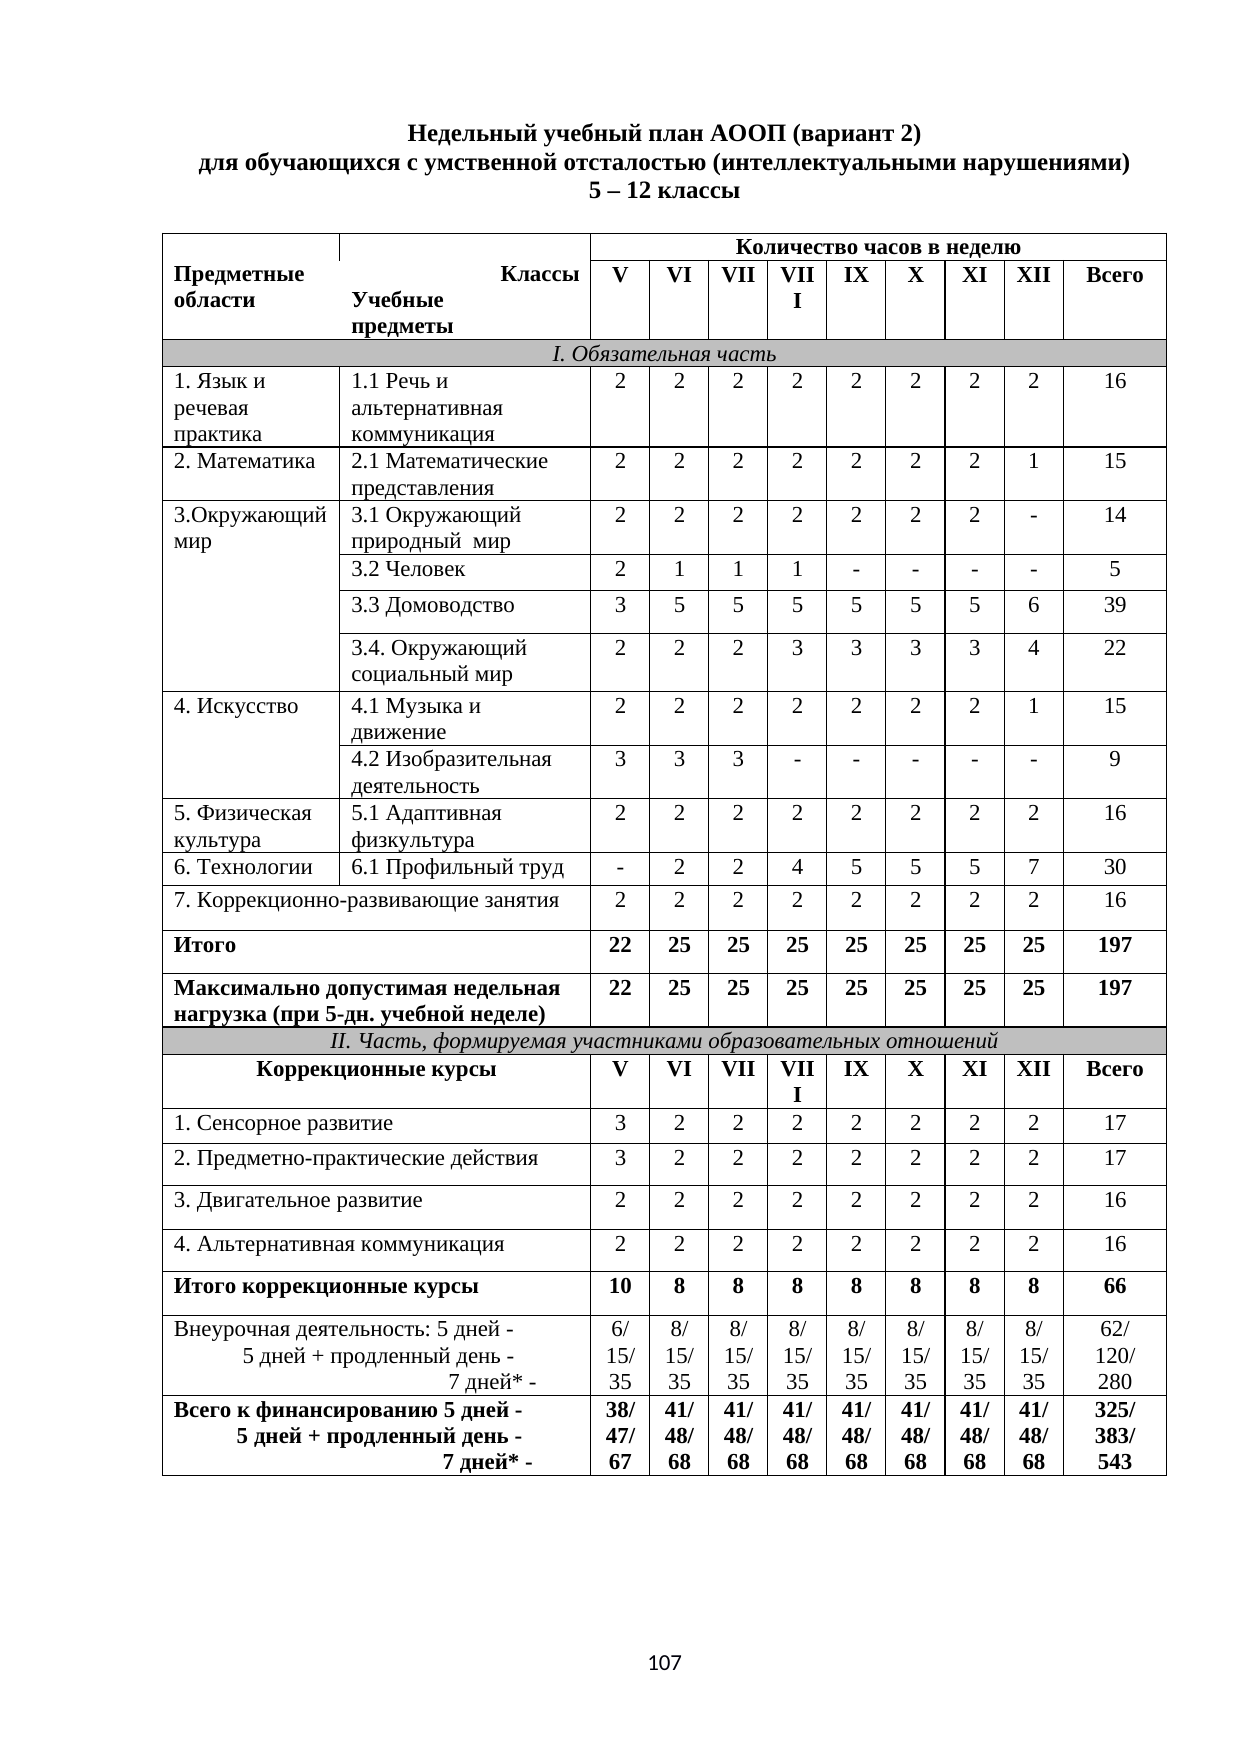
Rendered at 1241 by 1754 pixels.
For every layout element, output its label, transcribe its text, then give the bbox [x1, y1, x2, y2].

table_cell 3 [709, 746, 767, 798]
table_cell 2 [709, 634, 767, 691]
table_cell 2 [650, 367, 708, 446]
table_cell IX [827, 1055, 885, 1108]
table_cell 17 [1064, 1144, 1166, 1185]
table_cell XI [946, 261, 1004, 339]
table_cell 197 [1064, 974, 1166, 1026]
table_cell 2 [946, 1109, 1004, 1142]
table_cell - [886, 555, 944, 590]
table_header Количество часов в неделю [591, 234, 1166, 260]
table_cell 2 [1005, 1144, 1063, 1185]
table_cell 2 [886, 448, 944, 500]
table_cell 25 [886, 974, 944, 1026]
table_cell 2. Математика [163, 448, 339, 500]
table_cell 2 [709, 1186, 767, 1229]
table_cell 2 [768, 692, 826, 744]
table_cell 1 [1005, 692, 1063, 744]
table_cell 2 [591, 448, 649, 500]
table_header Предметные области [163, 234, 340, 339]
table_cell 2 [768, 1230, 826, 1271]
table_cell 3 [886, 634, 944, 691]
table_cell 2 [886, 1144, 944, 1185]
table_cell IX [827, 261, 885, 339]
table_cell 5 [827, 853, 885, 885]
table_cell 22 [591, 974, 649, 1026]
table_header Классы Учебные предметы [340, 234, 590, 339]
table_cell 2 [1005, 1109, 1063, 1142]
table_cell 62/ 120/ 280 [1064, 1316, 1166, 1394]
table_cell 25 [709, 974, 767, 1026]
table_cell 17 [1064, 1109, 1166, 1142]
table_cell 8/ 15/ 35 [946, 1316, 1004, 1394]
table_cell 25 [768, 974, 826, 1026]
table_cell 2 [650, 1230, 708, 1271]
table_cell 2 [591, 886, 649, 930]
table_cell 25 [1005, 974, 1063, 1026]
table_cell 2 [886, 1230, 944, 1271]
table_cell 2 [827, 1144, 885, 1185]
table_cell 8 [768, 1272, 826, 1314]
table_cell Максимально допустимая недельная нагрузка (при 5-дн. учебной неделе) [163, 974, 590, 1026]
table_cell 41/ 48/ 68 [886, 1396, 944, 1475]
table_cell 2 [827, 501, 885, 554]
text Недельный учебный план АООП (вариант 2) для обучающихся с умственной отсталостью (интеллектуальными нарушениями) [177, 118, 1152, 176]
table_cell - [591, 853, 649, 885]
table_cell XI [946, 1055, 1004, 1108]
table_cell 2 [946, 1186, 1004, 1229]
table_cell 2 [827, 1230, 885, 1271]
table_cell 3.Окружающий мир [163, 501, 339, 691]
table_cell 1 [1005, 448, 1063, 500]
table_cell 2 [886, 367, 944, 446]
table_cell 25 [827, 931, 885, 973]
table_cell 15 [1064, 692, 1166, 744]
table_cell 4. Альтернативная коммуникация [163, 1230, 590, 1271]
table_cell 2 [946, 448, 1004, 500]
table_cell 2 [709, 692, 767, 744]
table_cell 15 [1064, 448, 1166, 500]
table_cell 8/ 15/ 35 [768, 1316, 826, 1394]
table_cell 5 [946, 853, 1004, 885]
table_cell XII [1005, 261, 1063, 339]
table_cell 2. Предметно-практические действия [163, 1144, 590, 1185]
table_cell V [591, 1055, 649, 1108]
table_cell 2 [768, 886, 826, 930]
table_cell 3.4. Окружающий социальный мир [340, 634, 590, 691]
table_cell 25 [650, 931, 708, 973]
table_cell 8/ 15/ 35 [886, 1316, 944, 1394]
table_cell 2 [650, 692, 708, 744]
table_cell 2 [591, 1186, 649, 1229]
table_cell 2 [886, 1109, 944, 1142]
table_cell 7. Коррекционно-развивающие занятия [163, 886, 590, 930]
table_cell 25 [709, 931, 767, 973]
table_cell 2 [886, 886, 944, 930]
table_cell 4.1 Музыка и движение [340, 692, 590, 744]
table_cell 9 [1064, 746, 1166, 798]
table_cell - [768, 746, 826, 798]
table_cell 25 [886, 931, 944, 973]
table_cell X [886, 261, 944, 339]
table_cell - [1005, 501, 1063, 554]
text 5 – 12 классы [177, 176, 1152, 204]
table_cell 5.1 Адаптивная физкультура [340, 799, 590, 852]
table_cell 1.1 Речь и альтернативная коммуникация [340, 367, 590, 446]
table_cell 16 [1064, 1186, 1166, 1229]
table_cell 8 [650, 1272, 708, 1314]
table_cell 4. Искусство [163, 692, 339, 798]
table_cell 2 [768, 448, 826, 500]
table_cell 25 [650, 974, 708, 1026]
table_cell 2 [650, 1109, 708, 1142]
table_cell 41/ 48/ 68 [650, 1396, 708, 1475]
table_cell 2 [946, 799, 1004, 852]
table_cell Коррекционные курсы [163, 1055, 590, 1108]
table_cell 41/ 48/ 68 [709, 1396, 767, 1475]
table_cell 3.3 Домоводство [340, 591, 590, 633]
table_cell 2 [768, 1144, 826, 1185]
table_cell Внеурочная деятельность: 5 дней - 5 дней + продленный день - 7 дней* - [163, 1316, 590, 1394]
table_cell 2 [709, 501, 767, 554]
table_cell 8 [709, 1272, 767, 1314]
table_cell 5 [886, 853, 944, 885]
table_cell 8/ 15/ 35 [827, 1316, 885, 1394]
table_cell 2 [946, 501, 1004, 554]
table_cell 2 [768, 1186, 826, 1229]
table_cell 41/ 48/ 68 [1005, 1396, 1063, 1475]
table_cell 2 [768, 367, 826, 446]
table_cell 2 [1005, 1186, 1063, 1229]
table_cell 1. Сенсорное развитие [163, 1109, 590, 1142]
table_cell 8/ 15/ 35 [650, 1316, 708, 1394]
table_cell Всего к финансированию 5 дней - 5 дней + продленный день - 7 дней* - [163, 1396, 590, 1475]
table_cell 16 [1064, 799, 1166, 852]
table_cell 2 [886, 501, 944, 554]
table_cell 16 [1064, 1230, 1166, 1271]
table_cell - [946, 746, 1004, 798]
table_cell 2 [591, 501, 649, 554]
table_cell 4.2 Изобразительная деятельность [340, 746, 590, 798]
table_cell 2 [650, 448, 708, 500]
table_cell 5 [650, 591, 708, 633]
table_cell 2 [827, 799, 885, 852]
table_cell 2 [827, 448, 885, 500]
table_cell 2 [650, 1186, 708, 1229]
table_cell 2.1 Математические представления [340, 448, 590, 500]
table_cell 5 [768, 591, 826, 633]
table_cell 8/ 15/ 35 [709, 1316, 767, 1394]
table_cell 2 [768, 799, 826, 852]
table_cell 2 [946, 692, 1004, 744]
table_cell 6 [1005, 591, 1063, 633]
table_cell - [1005, 746, 1063, 798]
table_cell 3. Двигательное развитие [163, 1186, 590, 1229]
table_cell 3 [591, 746, 649, 798]
table_cell 2 [650, 501, 708, 554]
table_cell 2 [650, 1144, 708, 1185]
table_cell 2 [886, 692, 944, 744]
table_cell 16 [1064, 886, 1166, 930]
table_cell VIII [768, 261, 826, 339]
table_cell 2 [650, 886, 708, 930]
table_cell 2 [1005, 886, 1063, 930]
table_cell 2 [768, 501, 826, 554]
table_cell 2 [946, 1230, 1004, 1271]
table_cell 2 [886, 1186, 944, 1229]
table_cell 2 [591, 634, 649, 691]
table_cell - [827, 555, 885, 590]
table_cell 3 [650, 746, 708, 798]
table_cell Всего [1064, 1055, 1166, 1108]
table_cell 41/ 48/ 68 [946, 1396, 1004, 1475]
table_cell 7 [1005, 853, 1063, 885]
table_cell 16 [1064, 367, 1166, 446]
table_cell 2 [768, 1109, 826, 1142]
table_cell 2 [946, 1144, 1004, 1185]
table_cell 5 [827, 591, 885, 633]
table_cell 5 [1064, 555, 1166, 590]
table_cell 325/ 383/ 543 [1064, 1396, 1166, 1475]
table_cell 2 [1005, 1230, 1063, 1271]
table_cell 4 [768, 853, 826, 885]
table_cell 41/ 48/ 68 [768, 1396, 826, 1475]
table_cell 6.1 Профильный труд [340, 853, 590, 885]
table_cell 25 [946, 974, 1004, 1026]
table_cell 1. Язык и речевая практика [163, 367, 339, 446]
table_cell 5 [946, 591, 1004, 633]
table_cell 6. Технологии [163, 853, 339, 885]
table_cell - [946, 555, 1004, 590]
table_cell 1 [650, 555, 708, 590]
table_cell 8 [886, 1272, 944, 1314]
table_cell 3 [591, 1109, 649, 1142]
table_cell VIII [768, 1055, 826, 1108]
table_cell 2 [709, 799, 767, 852]
table_cell 2 [591, 799, 649, 852]
table_cell 3.1 Окружающий природный мир [340, 501, 590, 554]
table_cell 14 [1064, 501, 1166, 554]
table_cell 2 [591, 555, 649, 590]
table_cell 2 [827, 886, 885, 930]
table_cell Итого коррекционные курсы [163, 1272, 590, 1314]
table_cell X [886, 1055, 944, 1108]
table_cell 2 [591, 367, 649, 446]
table_cell 6/ 15/ 35 [591, 1316, 649, 1394]
table_cell 41/ 48/ 68 [827, 1396, 885, 1475]
table_cell 5 [709, 591, 767, 633]
table_cell 8 [1005, 1272, 1063, 1314]
table_cell 8 [946, 1272, 1004, 1314]
table_cell 5. Физическая культура [163, 799, 339, 852]
table_cell VI [650, 261, 708, 339]
table_cell 8/ 15/ 35 [1005, 1316, 1063, 1394]
table_cell 2 [650, 853, 708, 885]
table_cell 2 [827, 367, 885, 446]
table_cell 3 [768, 634, 826, 691]
table_cell 66 [1064, 1272, 1166, 1314]
table_cell 25 [768, 931, 826, 973]
table_cell 3 [591, 591, 649, 633]
table_cell 2 [946, 886, 1004, 930]
table_cell 3 [591, 1144, 649, 1185]
table_cell 2 [591, 1230, 649, 1271]
table_cell 2 [709, 886, 767, 930]
table_cell XII [1005, 1055, 1063, 1108]
table_cell 2 [1005, 799, 1063, 852]
table_cell 8 [827, 1272, 885, 1314]
table_cell 4 [1005, 634, 1063, 691]
table_cell 25 [946, 931, 1004, 973]
table_cell 25 [1005, 931, 1063, 973]
table_cell V [591, 261, 649, 339]
table_cell - [886, 746, 944, 798]
table_cell 2 [827, 692, 885, 744]
table_cell 2 [650, 634, 708, 691]
table_cell 2 [709, 1109, 767, 1142]
table_cell - [1005, 555, 1063, 590]
table_cell VII [709, 261, 767, 339]
table_cell 1 [768, 555, 826, 590]
table_cell 2 [827, 1109, 885, 1142]
table_cell 2 [709, 448, 767, 500]
table_cell 38/ 47/ 67 [591, 1396, 649, 1475]
table_cell 2 [709, 853, 767, 885]
table_cell 3 [946, 634, 1004, 691]
table_cell II. Часть, формируемая участниками образовательных отношений [163, 1028, 1166, 1054]
table_cell 2 [591, 692, 649, 744]
table_cell I. Обязательная часть [163, 340, 1166, 366]
table_cell 2 [650, 799, 708, 852]
table_cell 2 [709, 1230, 767, 1271]
table_cell 30 [1064, 853, 1166, 885]
table_cell 22 [591, 931, 649, 973]
table_cell VII [709, 1055, 767, 1108]
table_cell Итого [163, 931, 590, 973]
table_cell 22 [1064, 634, 1166, 691]
table_cell 197 [1064, 931, 1166, 973]
table_cell 2 [709, 1144, 767, 1185]
table_cell 39 [1064, 591, 1166, 633]
table_cell 5 [886, 591, 944, 633]
table_cell 3 [827, 634, 885, 691]
table_cell 2 [1005, 367, 1063, 446]
table_cell 25 [827, 974, 885, 1026]
table_cell VI [650, 1055, 708, 1108]
table_cell 2 [886, 799, 944, 852]
table_cell 2 [709, 367, 767, 446]
table_cell 3.2 Человек [340, 555, 590, 590]
table_cell 1 [709, 555, 767, 590]
table_cell 2 [946, 367, 1004, 446]
table_cell - [827, 746, 885, 798]
table_cell Всего [1064, 261, 1166, 339]
table_cell 2 [827, 1186, 885, 1229]
table_cell 10 [591, 1272, 649, 1314]
